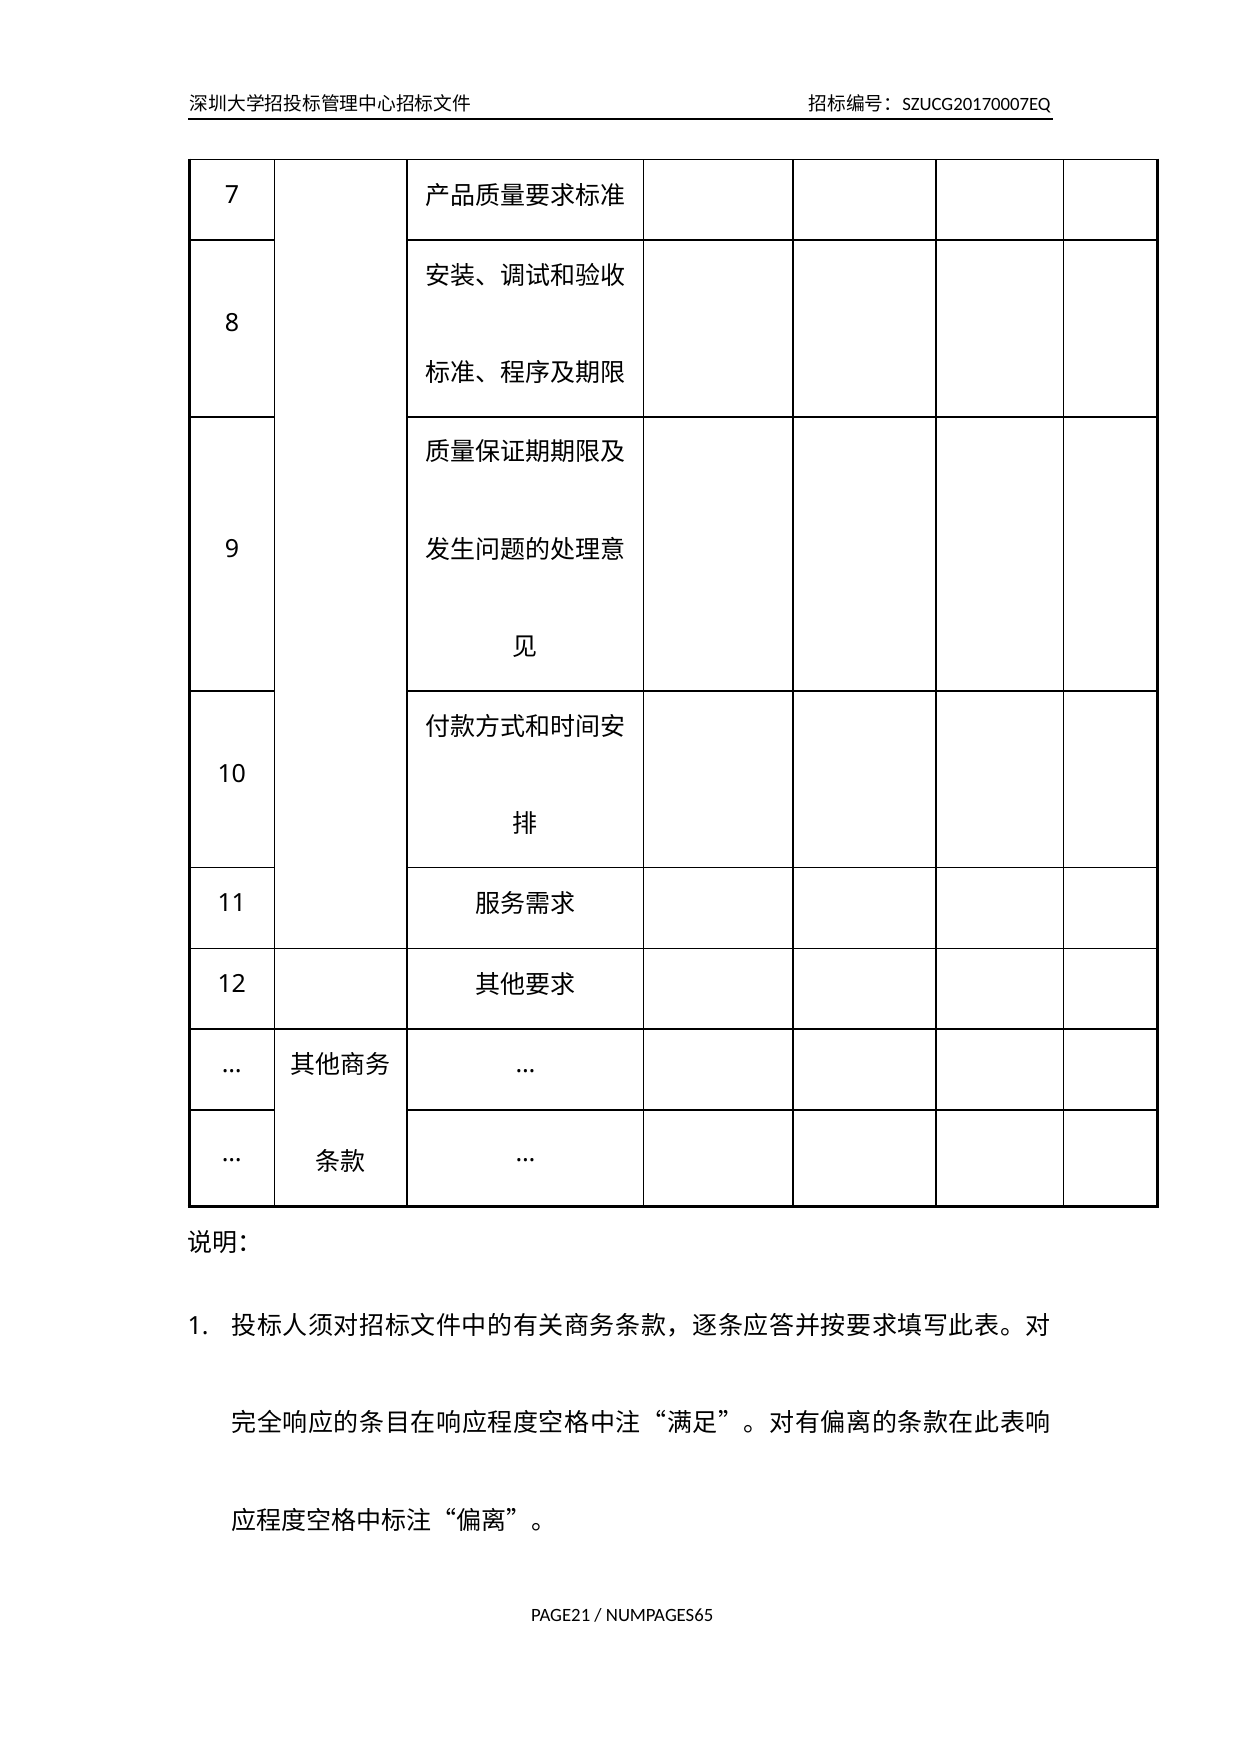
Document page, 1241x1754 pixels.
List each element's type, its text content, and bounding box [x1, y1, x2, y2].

table_cell … [408, 1111, 643, 1205]
table_cell [275, 949, 406, 1028]
table_cell [937, 949, 1063, 1028]
table_cell [794, 949, 935, 1028]
table_cell [644, 241, 792, 416]
table_cell [644, 949, 792, 1028]
table_cell [1064, 241, 1156, 416]
table_cell [937, 418, 1063, 690]
table_cell [794, 868, 935, 947]
table_cell [1064, 949, 1156, 1028]
table_cell 付款方式和时间安排 [408, 692, 643, 867]
table_cell 其他商务条款 [275, 1030, 406, 1205]
table_cell [794, 418, 935, 690]
table_cell … [191, 1030, 274, 1109]
table_cell [794, 1111, 935, 1205]
text 说明： [187, 1208, 1053, 1273]
table_cell 质量保证期期限及发生问题的处理意见 [408, 418, 643, 690]
table_cell 9 [191, 418, 274, 690]
table_cell [937, 692, 1063, 867]
list 投标人须对招标文件中的有关商务条款，逐条应答并按要求填写此表。对完全响应的条目在响应程度空格中注“满足”。对有偏离的条款在此表响应程度空格中标注“偏离”。 [187, 1291, 1053, 1551]
table_cell 12 [191, 949, 274, 1028]
table_cell 产品质量要求标准 [408, 160, 643, 239]
table_cell 8 [191, 241, 274, 416]
table_cell [644, 418, 792, 690]
table_cell [644, 1030, 792, 1109]
table_cell 安装、调试和验收标准、程序及期限 [408, 241, 643, 416]
table_cell 10 [191, 692, 274, 867]
table_cell [1064, 868, 1156, 947]
table_cell [937, 868, 1063, 947]
table_cell [794, 1030, 935, 1109]
table_cell [794, 692, 935, 867]
table_cell [937, 241, 1063, 416]
table_cell 7 [191, 160, 274, 239]
table_cell [1064, 1111, 1156, 1205]
table_cell [794, 160, 935, 239]
table_cell [1064, 1030, 1156, 1109]
table_cell 11 [191, 868, 274, 947]
table_cell 其他要求 [408, 949, 643, 1028]
table_cell [794, 241, 935, 416]
table_cell [644, 160, 792, 239]
table_cell [1064, 160, 1156, 239]
table_cell [644, 692, 792, 867]
table_cell [937, 160, 1063, 239]
table_cell [1064, 418, 1156, 690]
table_cell [937, 1111, 1063, 1205]
table_cell [644, 868, 792, 947]
table_cell … [408, 1030, 643, 1109]
table_cell 服务需求 [408, 868, 643, 947]
table_cell [1064, 692, 1156, 867]
table_cell … [191, 1111, 274, 1205]
table_cell [644, 1111, 792, 1205]
table_cell [937, 1030, 1063, 1109]
